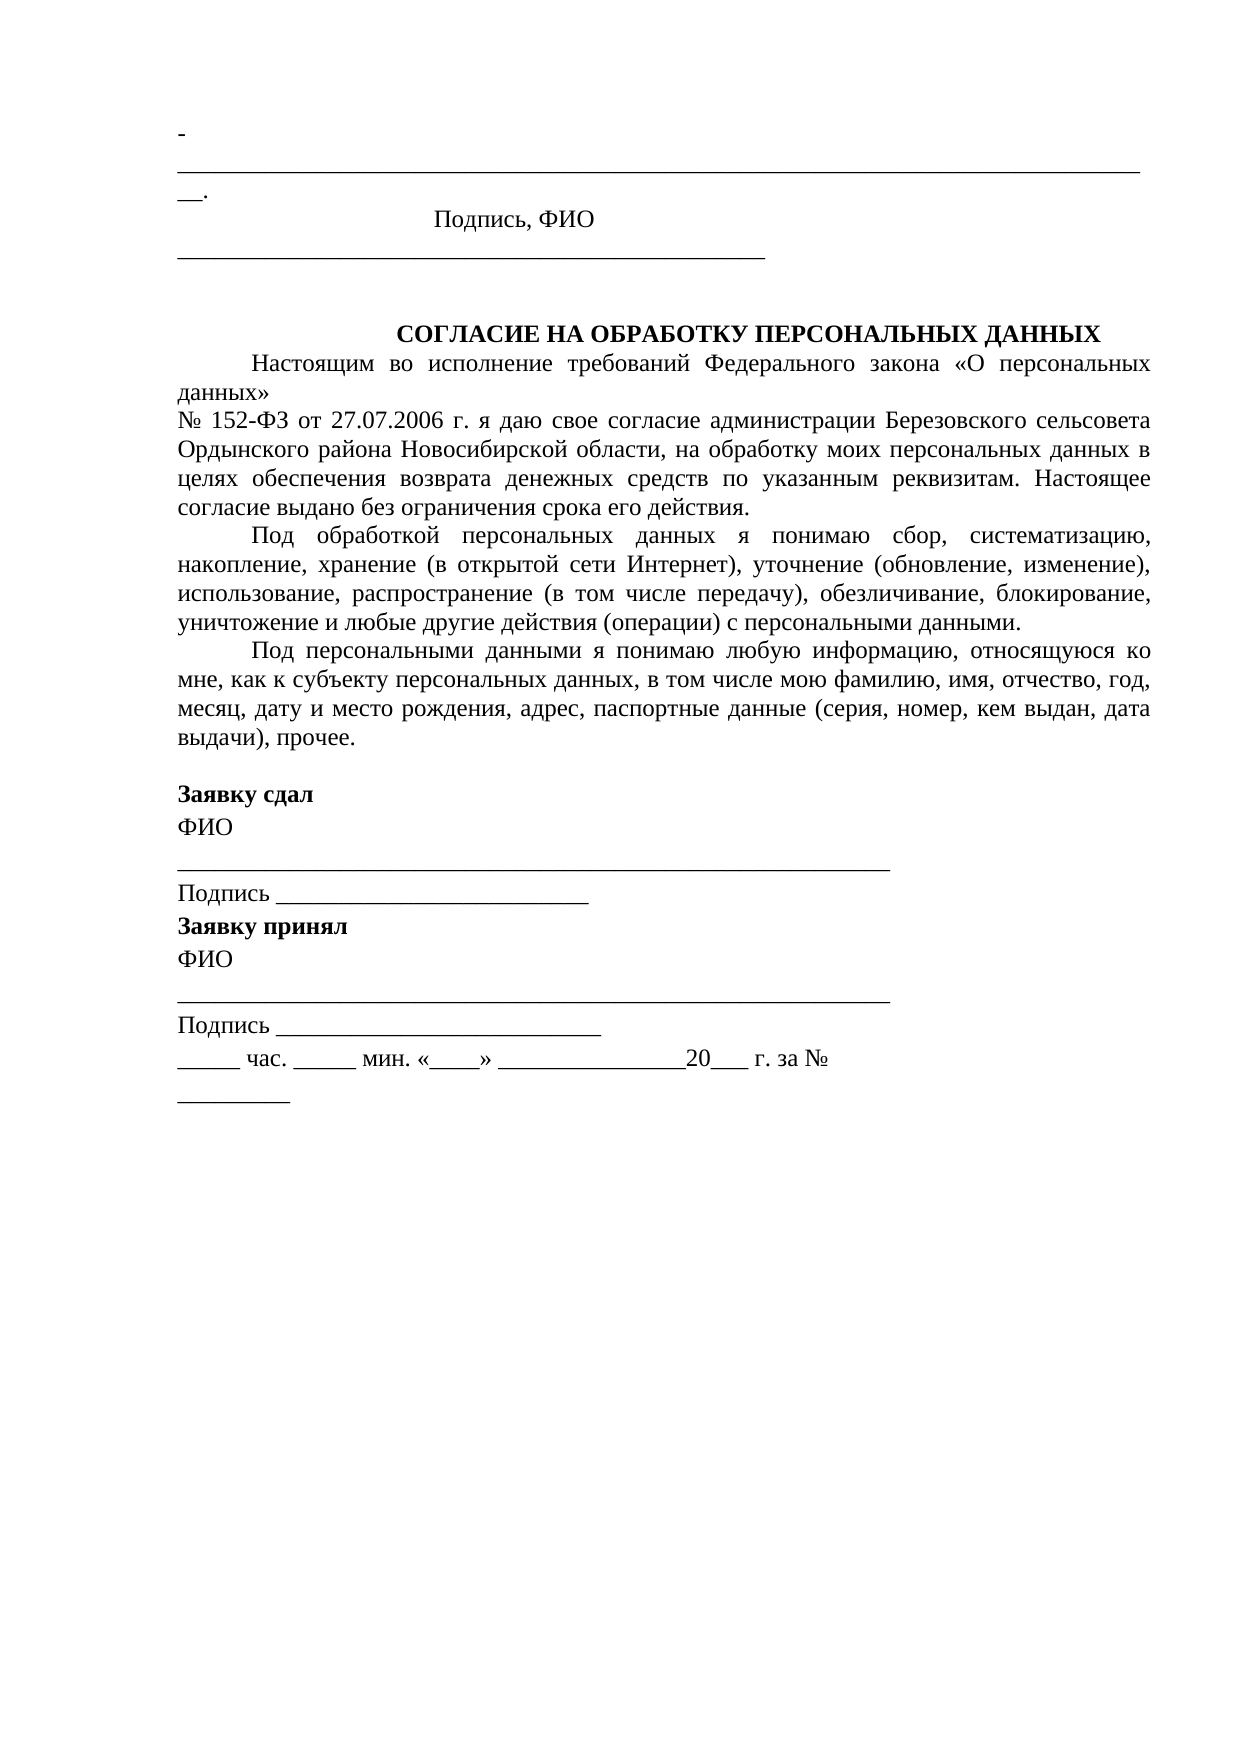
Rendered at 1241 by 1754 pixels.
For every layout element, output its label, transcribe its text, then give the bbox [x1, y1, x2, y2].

text - _______________________________________________________________________________. [177, 118, 1152, 204]
text Под обработкой персональных данных я понимаю сбор, систематизацию, накопление, хранение (в открытой сети Интернет), уточнение (обновление, изменение), использование, распространение (в том числе передачу), обезличивание, блокирование, уничтожение и любые другие действия (операции) с персональными данными. [177, 521, 1152, 636]
table_cell Заявку принял ФИО _________________________________________________________ Подпись __________________________ _____ час. _____ мин. «____» _______________20___ г. за № _________ [166, 911, 954, 1109]
table_header Заявку сдал ФИО _________________________________________________________ Подпись _________________________ [166, 779, 954, 911]
text Под персональными данными я понимаю любую информацию, относящуюся ко мне, как к субъекту персональных данных, в том числе мою фамилию, имя, отчество, год, месяц, дату и место рождения, адрес, паспортные данные (серия, номер, кем выдан, дата выдачи), прочее. [177, 636, 1152, 751]
text Подпись, ФИО _______________________________________________ [177, 204, 1152, 262]
text Настоящим во исполнение требований Федерального закона «О персональных данных» № 152-ФЗ от 27.07.2006 г. я даю свое согласие администрации Березовского сельсовета Ордынского района Новосибирской области, на обработку моих персональных данных в целях обеспечения возврата денежных средств по указанным реквизитам. Настоящее согласие выдано без ограничения срока его действия. [177, 348, 1152, 521]
text СОГЛАСИЕ НА ОБРАБОТКУ ПЕРСОНАЛЬНЫХ ДАННЫХ [177, 319, 1152, 348]
